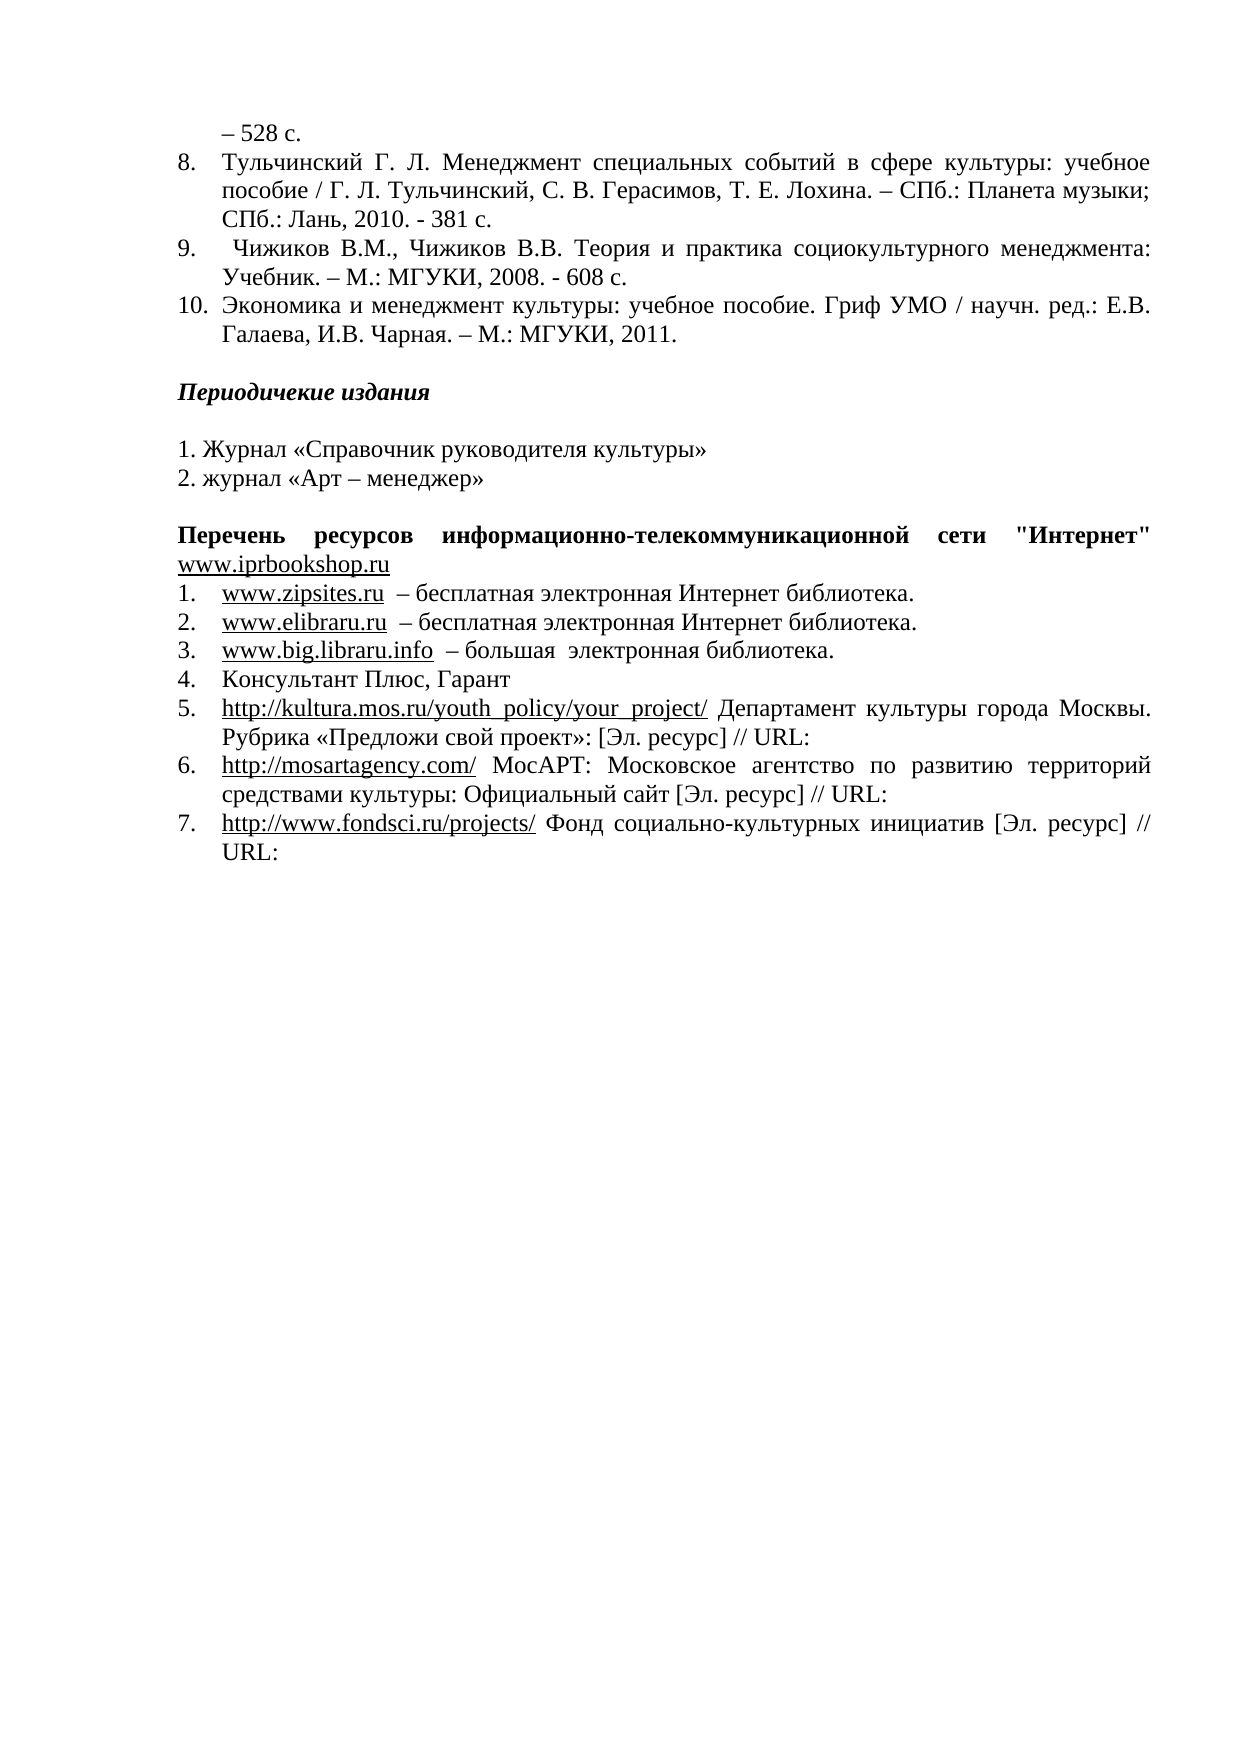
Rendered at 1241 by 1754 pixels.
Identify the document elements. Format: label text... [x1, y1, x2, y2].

list Консультант Плюс, Гарант [177, 664, 1152, 693]
list Чижиков В.М., Чижиков В.В. Теория и практика социокультурного менеджмента: Учебник. – М.: МГУКИ, 2008. - 608 с. [177, 233, 1152, 291]
text Периодичекие издания [177, 377, 1152, 406]
text 1. Журнал «Справочник руководителя культуры» [177, 434, 1152, 463]
text 2. журнал «Арт – менеджер» [177, 463, 1152, 492]
text Перечень ресурсов информационно-телекоммуникационной сети "Интернет" www.iprbookshop.ru [177, 521, 1152, 578]
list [177, 118, 1152, 147]
list Экономика и менеджмент культуры: учебное пособие. Гриф УМО / научн. ред.: Е.В. Галаева, И.В. Чарная. – М.: МГУКИ, 2011. [177, 291, 1152, 348]
list www.zipsites.ru – бесплатная электронная Интернет библиотека. [177, 578, 1152, 607]
list http://kultura.mos.ru/youth_policy/your_project/ Департамент культуры города Москвы. Рубрика «Предложи свой проект»: [Эл. ресурс] // URL: [177, 693, 1152, 751]
list Тульчинский Г. Л. Менеджмент специальных событий в сфере культуры: учебное пособие / Г. Л. Тульчинский, С. В. Герасимов, Т. Е. Лохина. – СПб.: Планета музыки; СПб.: Лань, 2010. - 381 с. [177, 147, 1152, 233]
list http://www.fondsci.ru/projects/ Фонд социально-культурных инициатив [Эл. ресурс] // URL: [177, 808, 1152, 866]
list www.big.libraru.info – большая электронная библиотека. [177, 636, 1152, 664]
list www.elibraru.ru – бесплатная электронная Интернет библиотека. [177, 607, 1152, 636]
list http://mosartagency.com/ МосАРТ: Московское агентство по развитию территорий средствами культуры: Официальный сайт [Эл. ресурс] // URL: [177, 751, 1152, 808]
